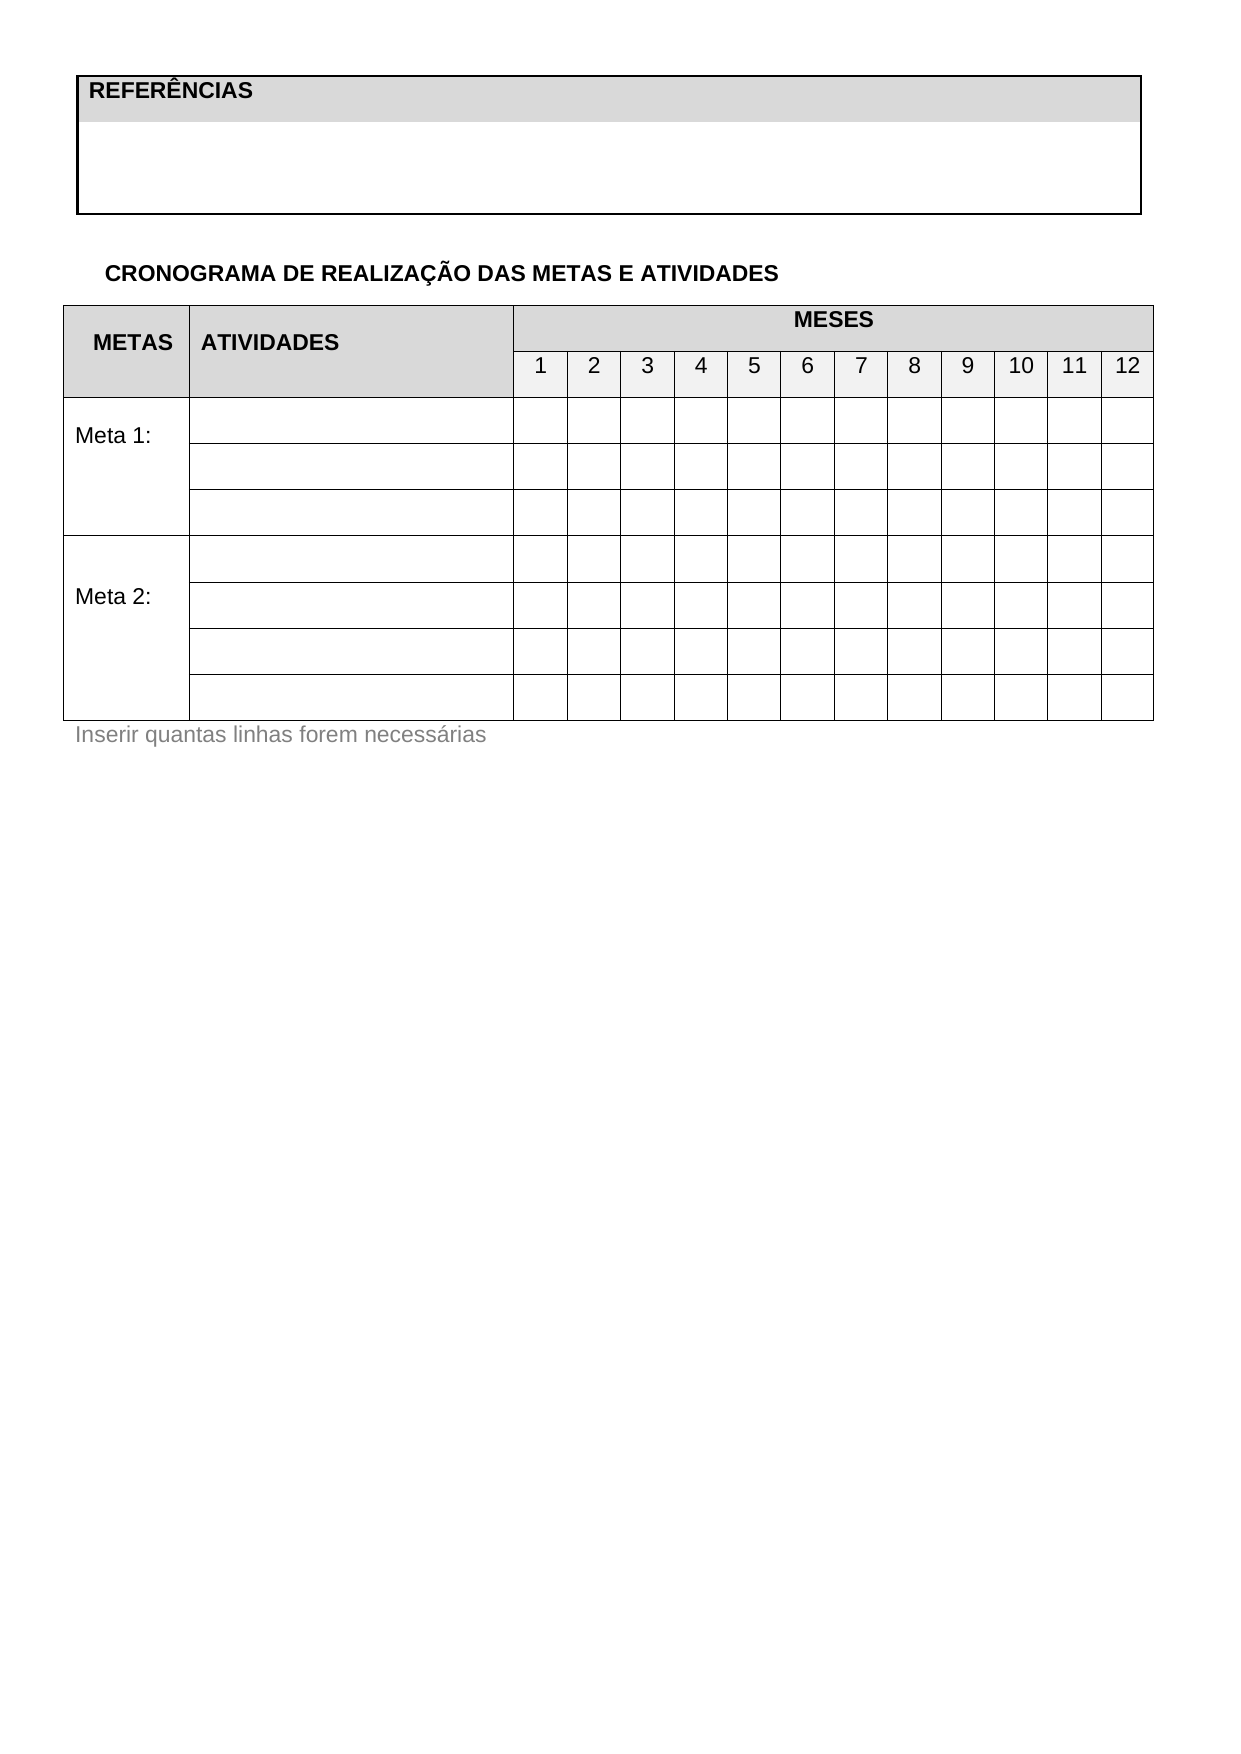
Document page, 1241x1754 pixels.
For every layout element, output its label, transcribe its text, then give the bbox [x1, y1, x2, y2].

table_cell [514, 444, 567, 489]
table_cell [835, 536, 887, 582]
table_cell [888, 629, 941, 674]
table_cell [1102, 398, 1153, 443]
table_cell [781, 536, 834, 582]
table_cell 11 [1048, 352, 1101, 397]
table_cell [781, 675, 834, 720]
table_cell [568, 490, 620, 535]
table_cell [514, 536, 567, 582]
table_cell [568, 536, 620, 582]
table_cell [190, 583, 513, 628]
table_cell [942, 490, 994, 535]
table_cell [995, 398, 1047, 443]
table_cell [835, 398, 887, 443]
table_cell [514, 629, 567, 674]
table_header ATIVIDADES [190, 306, 513, 397]
table_cell [621, 444, 674, 489]
table_cell [781, 583, 834, 628]
table_cell [190, 398, 513, 443]
table_cell [514, 398, 567, 443]
text Inserir quantas linhas forem necessárias [75, 721, 1165, 747]
table_cell [1102, 490, 1153, 535]
table_cell [675, 536, 727, 582]
table_cell [781, 490, 834, 535]
table_cell [1048, 398, 1101, 443]
table_cell 12 [1102, 352, 1153, 397]
table_cell [728, 583, 780, 628]
table_cell 2 [568, 352, 620, 397]
table_cell [888, 398, 941, 443]
table_cell 6 [781, 352, 834, 397]
table_cell [728, 490, 780, 535]
table_cell [942, 629, 994, 674]
table_cell [621, 583, 674, 628]
table_cell [942, 675, 994, 720]
table_cell [942, 398, 994, 443]
table_cell [995, 490, 1047, 535]
table_cell [942, 444, 994, 489]
table_cell [621, 675, 674, 720]
table_cell [675, 583, 727, 628]
table_cell [728, 536, 780, 582]
table_cell [675, 675, 727, 720]
table_cell [1048, 536, 1101, 582]
table_cell [621, 490, 674, 535]
table_cell [1048, 629, 1101, 674]
table_cell 3 [621, 352, 674, 397]
table_header REFERÊNCIAS [79, 77, 1140, 122]
table_cell [835, 490, 887, 535]
table_cell Meta 2: [64, 536, 189, 720]
table_cell [1048, 490, 1101, 535]
table_cell [675, 629, 727, 674]
table_cell [568, 583, 620, 628]
table_cell [1048, 583, 1101, 628]
table_cell [1102, 629, 1153, 674]
table_cell [568, 398, 620, 443]
table_cell [1102, 536, 1153, 582]
table_cell [621, 536, 674, 582]
table_cell [190, 536, 513, 582]
table_cell [888, 444, 941, 489]
table_cell 10 [995, 352, 1047, 397]
table_cell [190, 490, 513, 535]
table_cell [675, 398, 727, 443]
table_cell [190, 444, 513, 489]
table_cell [995, 444, 1047, 489]
table_cell [942, 583, 994, 628]
table_cell [675, 490, 727, 535]
table_cell 1 [514, 352, 567, 397]
table_cell 5 [728, 352, 780, 397]
table_cell [1102, 444, 1153, 489]
table_cell [995, 536, 1047, 582]
table_cell [1048, 675, 1101, 720]
table_cell [675, 444, 727, 489]
table_cell [995, 629, 1047, 674]
table_cell 7 [835, 352, 887, 397]
table_cell [1048, 444, 1101, 489]
table_cell [888, 490, 941, 535]
table_cell [835, 629, 887, 674]
table_cell 8 [888, 352, 941, 397]
table_cell [781, 629, 834, 674]
table_cell [514, 490, 567, 535]
table_cell [942, 536, 994, 582]
table_cell [888, 536, 941, 582]
table_cell [568, 675, 620, 720]
table_cell [888, 583, 941, 628]
table_cell [995, 675, 1047, 720]
table_cell [514, 583, 567, 628]
table_cell [781, 398, 834, 443]
text CRONOGRAMA DE REALIZAÇÃO DAS METAS E ATIVIDADES [104, 259, 1165, 286]
table_cell [835, 444, 887, 489]
table_cell [835, 583, 887, 628]
table_cell 9 [942, 352, 994, 397]
table_cell [568, 629, 620, 674]
table_cell [1102, 583, 1153, 628]
table_header METAS [64, 306, 189, 397]
table_cell [728, 629, 780, 674]
table_cell [728, 444, 780, 489]
table_cell [621, 629, 674, 674]
table_cell [621, 398, 674, 443]
table_cell [568, 444, 620, 489]
table_cell [190, 675, 513, 720]
table_cell [835, 675, 887, 720]
table_header MESES [514, 306, 1153, 351]
table_cell [1102, 675, 1153, 720]
table_cell [888, 675, 941, 720]
table_cell 4 [675, 352, 727, 397]
table_cell Meta 1: [64, 398, 189, 535]
table_cell [728, 675, 780, 720]
table_cell [995, 583, 1047, 628]
table_cell [728, 398, 780, 443]
table_cell [79, 122, 1140, 212]
table_cell [190, 629, 513, 674]
table_cell [514, 675, 567, 720]
table_cell [781, 444, 834, 489]
